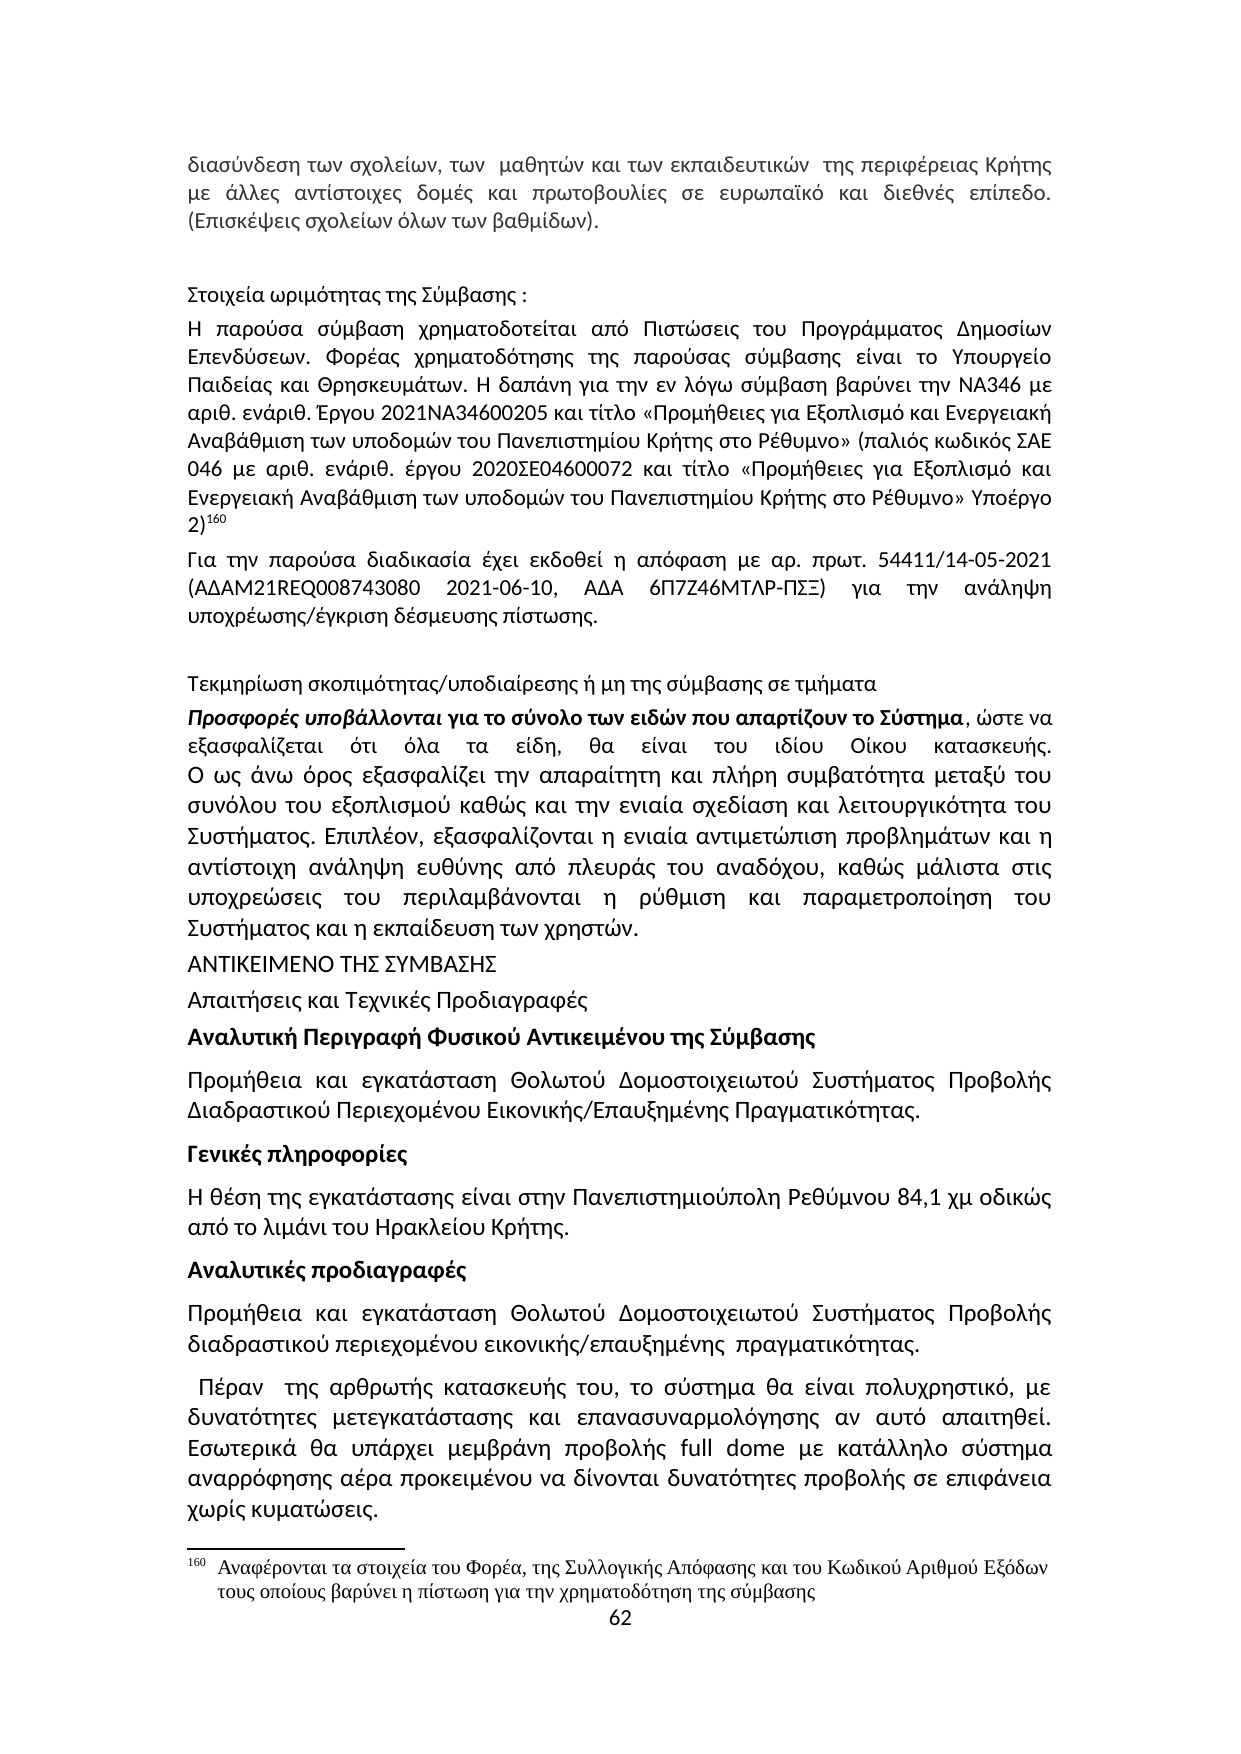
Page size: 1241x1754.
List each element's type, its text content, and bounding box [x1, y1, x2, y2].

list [187, 150, 1053, 234]
text Γενικές πληροφορίες [187, 1138, 1053, 1168]
text Αναλυτική Περιγραφή Φυσικού Αντικειμένου της Σύμβασης [187, 1021, 1053, 1052]
text Για την παρούσα διαδικασία έχει εκδοθεί η απόφαση με αρ. πρωτ. 54411/14-05-2021 (ΑΔΑΜ21REQ008743080 2021-06-10, ΑΔΑ 6Π7Ζ46ΜΤΛΡ-ΠΣΞ) για την ανάληψη υποχρέωσης/έγκριση δέσμευσης πίστωσης. [187, 545, 1053, 629]
text Πέραν της αρθρωτής κατασκευής του, το σύστημα θα είναι πολυχρηστικό, με δυνατότητες μετεγκατάστασης και επανασυναρμολόγησης αν αυτό απαιτηθεί. Εσωτερικά θα υπάρχει μεμβράνη προβολής full dome με κατάλληλο σύστημα αναρρόφησης αέρα προκειμένου να δίνονται δυνατότητες προβολής σε επιφάνεια χωρίς κυματώσεις. [187, 1371, 1053, 1523]
text Αναλυτικές προδιαγραφές [187, 1254, 1053, 1285]
text Στοιχεία ωριμότητας της Σύμβασης : [187, 281, 1053, 308]
text Προμήθεια και εγκατάσταση Θολωτού Δομοστοιχειωτού Συστήματος Προβολής Διαδραστικού Περιεχομένου Εικονικής/Επαυξημένης Πραγματικότητας. [187, 1064, 1053, 1125]
text Απαιτήσεις και Τεχνικές Προδιαγραφές [187, 985, 1053, 1015]
text Τεκμηρίωση σκοπιμότητας/υποδιαίρεσης ή μη της σύμβασης σε τμήματα [187, 669, 1053, 697]
text Η θέση της εγκατάστασης είναι στην Πανεπιστημιούπολη Ρεθύμνου 84,1 χμ οδικώς από το λιμάνι του Ηρακλείου Κρήτης. [187, 1181, 1053, 1242]
text Προμήθεια και εγκατάσταση Θολωτού Δομοστοιχειωτού Συστήματος Προβολής διαδραστικού περιεχομένου εικονικής/επαυξημένης πραγματικότητας. [187, 1297, 1053, 1358]
text Προσφορές υποβάλλονται για το σύνολο των ειδών που απαρτίζουν το Σύστημα, ώστε να εξασφαλίζεται ότι όλα τα είδη, θα είναι του ιδίου Οίκου κατασκευής. Ο ως άνω όρος εξασφαλίζει την απαραίτητη και πλήρη συμβατότητα μεταξύ του συνόλου του εξοπλισμού καθώς και την ενιαία σχεδίαση και λειτουργικότητα του Συστήματος. Επιπλέον, εξασφαλίζονται η ενιαία αντιμετώπιση προβλημάτων και η αντίστοιχη ανάληψη ευθύνης από πλευράς του αναδόχου, καθώς μάλιστα στις υποχρεώσεις του περιλαμβάνονται η ρύθμιση και παραμετροποίηση του Συστήματος και η εκπαίδευση των χρηστών. [187, 703, 1053, 942]
text Η παρούσα σύμβαση χρηματοδοτείται από Πιστώσεις του Προγράμματος Δημοσίων Επενδύσεων. Φορέας χρηματοδότησης της παρούσας σύμβασης είναι το Υπουργείο Παιδείας και Θρησκευμάτων. Η δαπάνη για την εν λόγω σύμβαση βαρύνει την ΝΑ346 με αριθ. ενάριθ. Έργου 2021ΝΑ34600205 και τίτλο «Προμήθειες για Εξοπλισμό και Ενεργειακή Αναβάθμιση των υποδομών του Πανεπιστημίου Κρήτης στο Ρέθυμνο» (παλιός κωδικός ΣΑΕ 046 με αριθ. ενάριθ. έργου 2020ΣΕ04600072 και τίτλο «Προμήθειες για Εξοπλισμό και Ενεργειακή Αναβάθμιση των υποδομών του Πανεπιστημίου Κρήτης στο Ρέθυμνο» Υποέργο 2) [187, 314, 1053, 539]
text ΑΝΤΙΚΕΙΜΕΝΟ ΤΗΣ ΣΥΜΒΑΣΗΣ [187, 948, 1053, 979]
